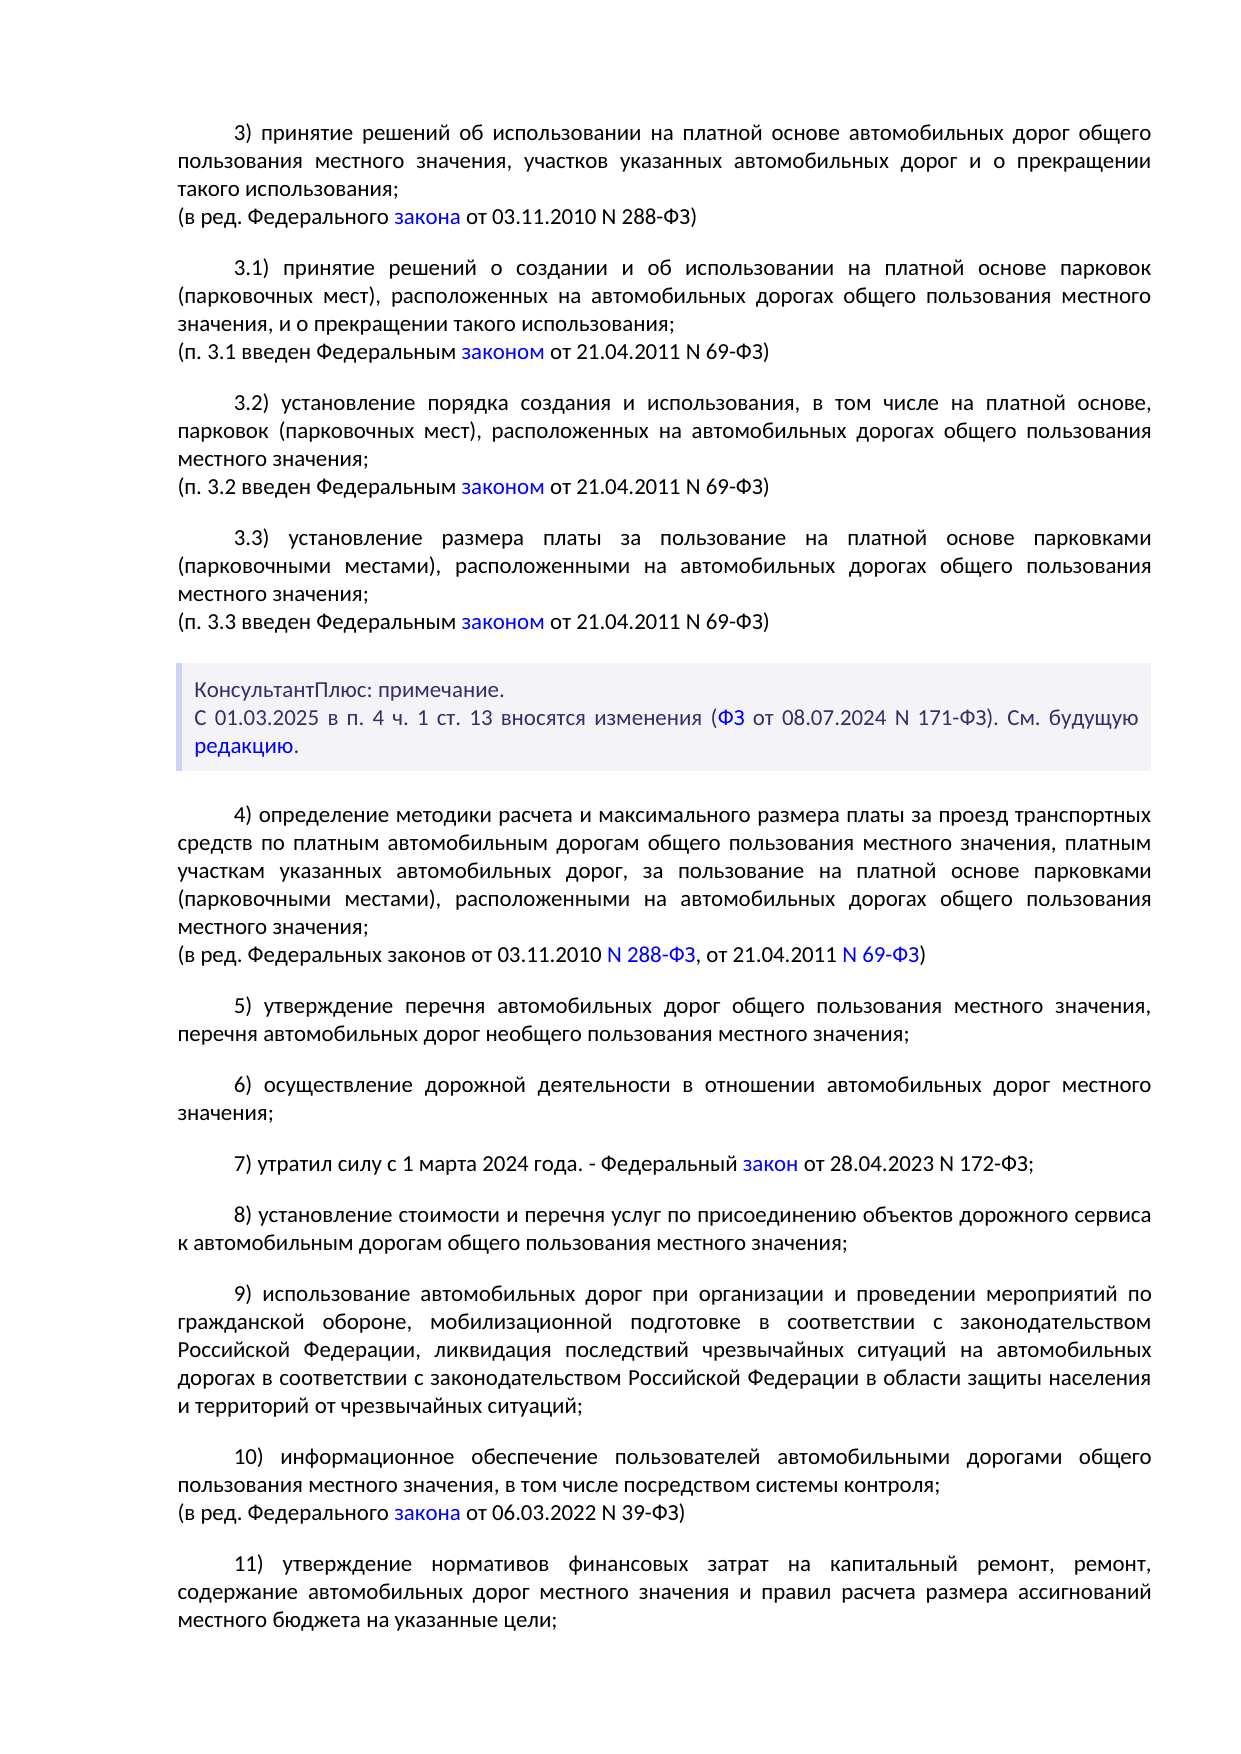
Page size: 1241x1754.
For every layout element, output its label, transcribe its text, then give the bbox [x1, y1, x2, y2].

text 7) утратил силу с 1 марта 2024 года. - Федеральный закон от 28.04.2023 N 172-ФЗ; [177, 1149, 1152, 1177]
text (в ред. Федеральных законов от 03.11.2010 N 288-ФЗ, от 21.04.2011 N 69-ФЗ) [177, 940, 1152, 968]
text 8) установление стоимости и перечня услуг по присоединению объектов дорожного сервиса к автомобильным дорогам общего пользования местного значения; [177, 1200, 1152, 1256]
text 3.2) установление порядка создания и использования, в том числе на платной основе, парковок (парковочных мест), расположенных на автомобильных дорогах общего пользования местного значения; [177, 388, 1152, 472]
table_header [176, 663, 182, 771]
text (п. 3.1 введен Федеральным законом от 21.04.2011 N 69-ФЗ) [177, 337, 1152, 365]
text (в ред. Федерального закона от 06.03.2022 N 39-ФЗ) [177, 1498, 1152, 1526]
text (в ред. Федерального закона от 03.11.2010 N 288-ФЗ) [177, 202, 1152, 230]
text 10) информационное обеспечение пользователей автомобильными дорогами общего пользования местного значения, в том числе посредством системы контроля; [177, 1442, 1152, 1498]
text 4) определение методики расчета и максимального размера платы за проезд транспортных средств по платным автомобильным дорогам общего пользования местного значения, платным участкам указанных автомобильных дорог, за пользование на платной основе парковками (парковочными местами), расположенными на автомобильных дорогах общего пользования местного значения; [177, 800, 1152, 940]
table_header [182, 663, 194, 771]
text (п. 3.3 введен Федеральным законом от 21.04.2011 N 69-ФЗ) [177, 607, 1152, 635]
text 5) утверждение перечня автомобильных дорог общего пользования местного значения, перечня автомобильных дорог необщего пользования местного значения; [177, 991, 1152, 1047]
table_header [1139, 663, 1151, 771]
text 11) утверждение нормативов финансовых затрат на капитальный ремонт, ремонт, содержание автомобильных дорог местного значения и правил расчета размера ассигнований местного бюджета на указанные цели; [177, 1549, 1152, 1633]
text 6) осуществление дорожной деятельности в отношении автомобильных дорог местного значения; [177, 1070, 1152, 1126]
text 3.3) установление размера платы за пользование на платной основе парковками (парковочными местами), расположенными на автомобильных дорогах общего пользования местного значения; [177, 523, 1152, 607]
text 3) принятие решений об использовании на платной основе автомобильных дорог общего пользования местного значения, участков указанных автомобильных дорог и о прекращении такого использования; [177, 118, 1152, 202]
text 3.1) принятие решений о создании и об использовании на платной основе парковок (парковочных мест), расположенных на автомобильных дорогах общего пользования местного значения, и о прекращении такого использования; [177, 253, 1152, 337]
text (п. 3.2 введен Федеральным законом от 21.04.2011 N 69-ФЗ) [177, 472, 1152, 500]
table_header КонсультантПлюс: примечание. С 01.03.2025 в п. 4 ч. 1 ст. 13 вносятся изменения (ФЗ от 08.07.2024 N 171-ФЗ). См. будущую редакцию. [194, 663, 1139, 771]
text 9) использование автомобильных дорог при организации и проведении мероприятий по гражданской обороне, мобилизационной подготовке в соответствии с законодательством Российской Федерации, ликвидация последствий чрезвычайных ситуаций на автомобильных дорогах в соответствии с законодательством Российской Федерации в области защиты населения и территорий от чрезвычайных ситуаций; [177, 1279, 1152, 1419]
